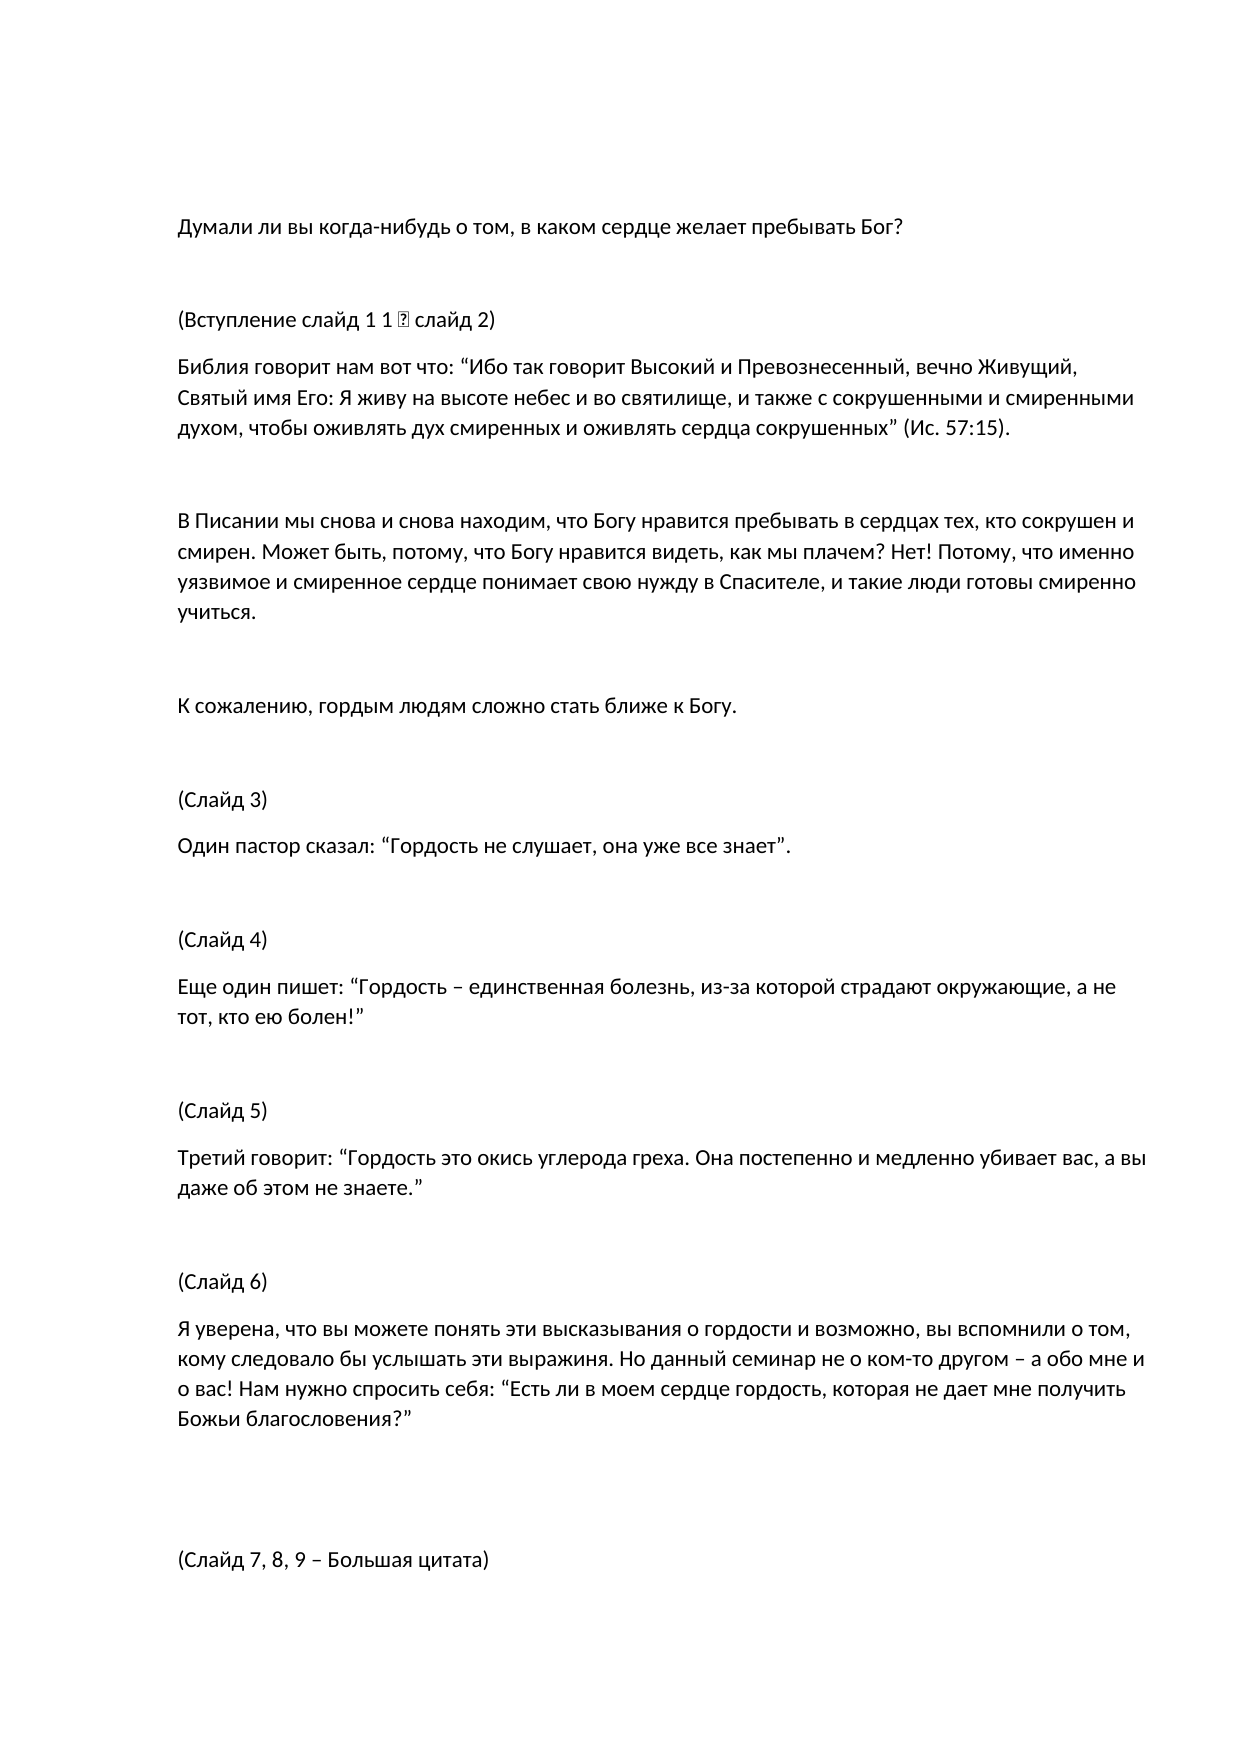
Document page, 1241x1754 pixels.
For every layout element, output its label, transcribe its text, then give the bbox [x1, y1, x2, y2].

text Я уверена, что вы можете понять эти высказывания о гордости и возможно, вы вспомнили о том, кому следовало бы услышать эти выражиня. Но данный семинар не о ком-то другом – а обо мне и о вас! Нам нужно спросить себя: “Есть ли в моем сердце гордость, которая не дает мне получить Божьи благословения?” [177, 1314, 1152, 1433]
text Библия говорит нам вот что: “Ибо так говорит Высокий и Превознесенный, вечно Живущий, Святый имя Его: Я живу на высоте небес и во святилище, и также с сокрушенными и смиренными духом, чтобы оживлять дух смиренных и оживлять сердца сокрушенных” (Ис. 57:15). [177, 352, 1152, 441]
text (Слайд 7, 8, 9 – Большая цитата) [177, 1545, 1152, 1573]
text Думали ли вы когда-нибудь о том, в каком сердце желает пребывать Бог? [177, 212, 1152, 240]
text (Вступление слайд 1 1  слайд 2) [177, 306, 1152, 334]
text Один пастор сказал: “Гордость не слушает, она уже все знает”. [177, 832, 1152, 860]
text К сожалению, гордым людям сложно стать ближе к Богу. [177, 691, 1152, 719]
text (Слайд 4) [177, 925, 1152, 953]
text Еще один пишет: “Гордость – единственная болезнь, из-за которой страдают окружающие, а не тот, кто ею болен!” [177, 972, 1152, 1031]
text (Слайд 5) [177, 1096, 1152, 1124]
text (Слайд 6) [177, 1267, 1152, 1295]
text (Слайд 3) [177, 785, 1152, 813]
text Третий говорит: “Гордость это окись углерода греха. Она постепенно и медленно убивает вас, а вы даже об этом не знаете.” [177, 1143, 1152, 1201]
text В Писании мы снова и снова находим, что Богу нравится пребывать в сердцах тех, кто сокрушен и смирен. Может быть, потому, что Богу нравится видеть, как мы плачем? Нет! Потому, что именно уязвимое и смиренное сердце понимает свою нужду в Спасителе, и такие люди готовы смиренно учиться. [177, 507, 1152, 625]
